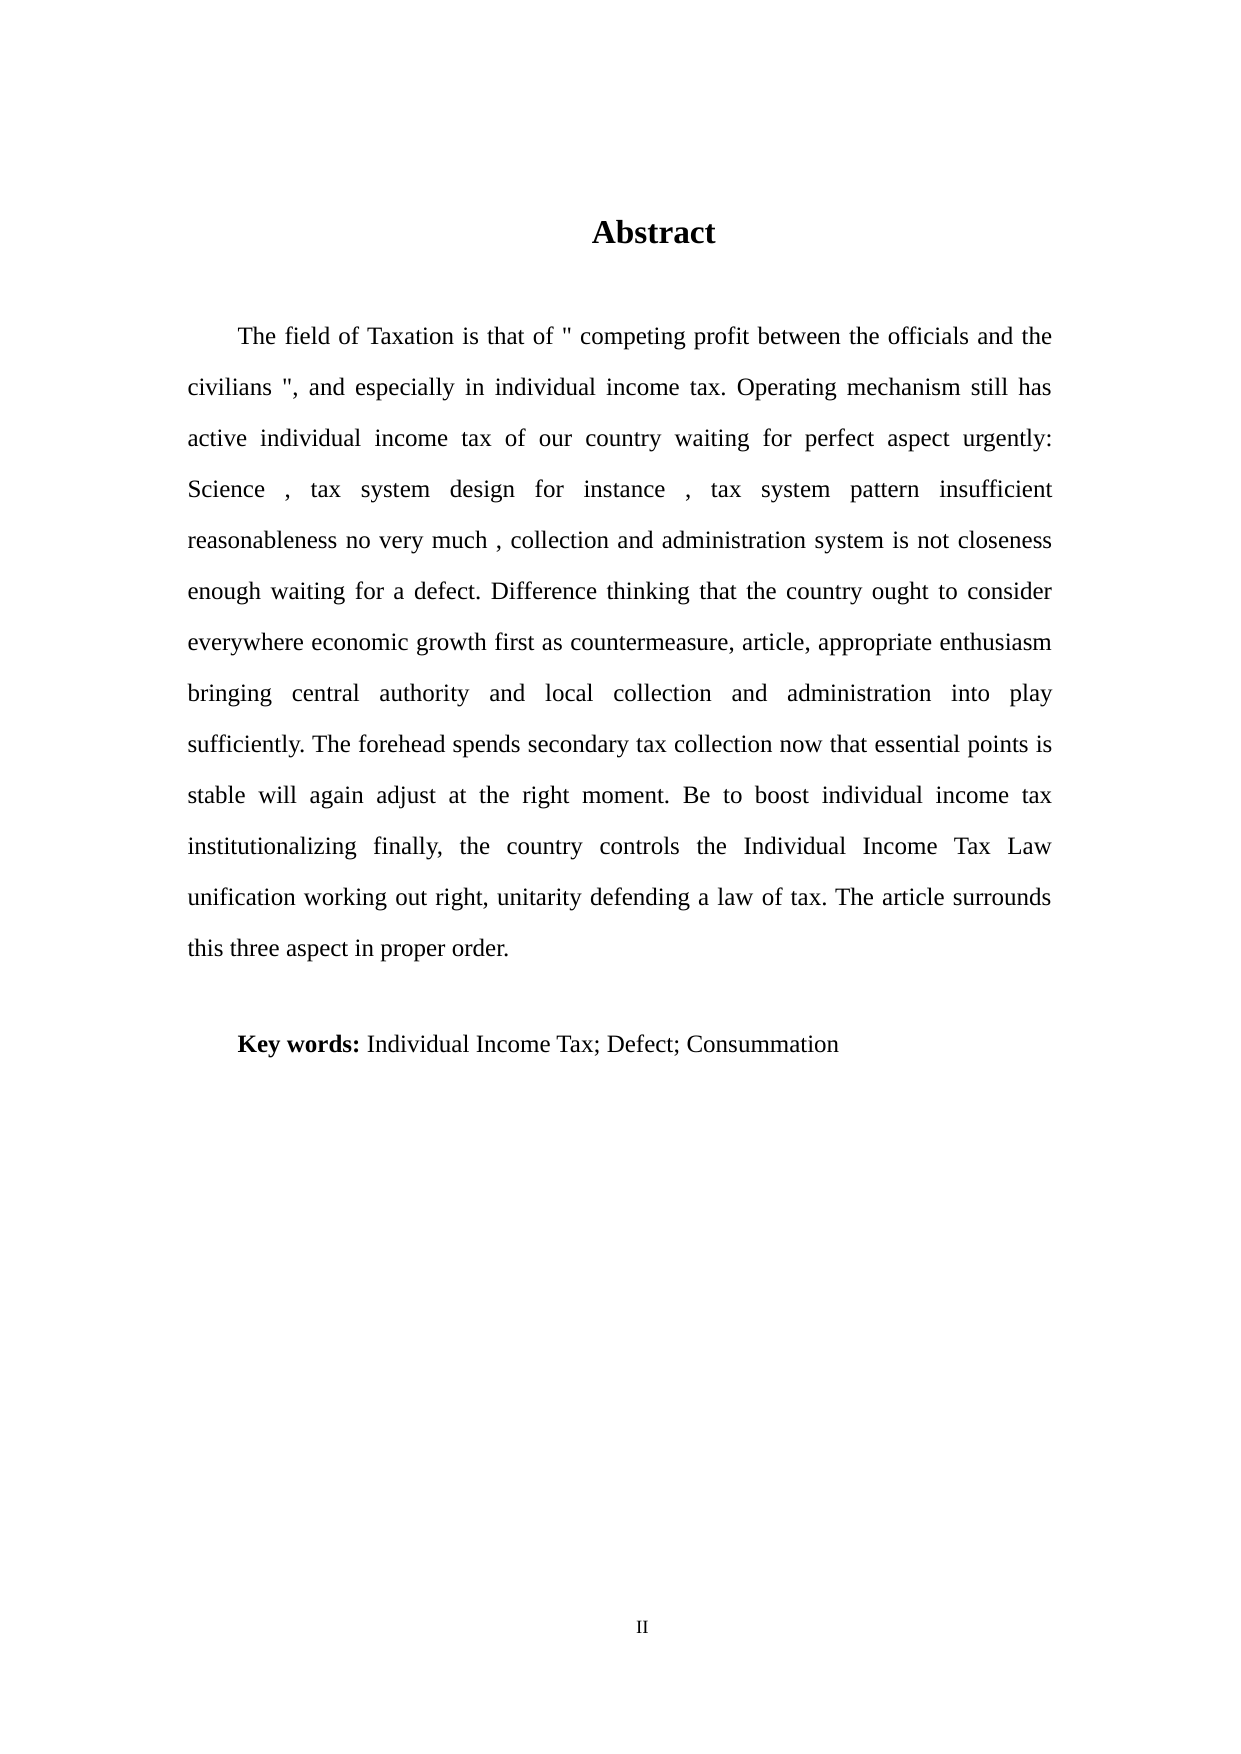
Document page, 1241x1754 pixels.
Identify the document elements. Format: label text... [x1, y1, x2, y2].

subtitle Abstract [187, 198, 1053, 266]
text Key words: Individual Income Tax; Defect; Consummation [187, 1027, 1053, 1061]
text The field of Taxation is that of " competing profit between the officials and the civilians ", and especially in individual income tax. Operating mechanism still has active individual income tax of our country waiting for perfect aspect urgently: Science , tax system design for instance , tax system pattern insufficient reasonableness no very much , collection and administration system is not closeness enough waiting for a defect. Difference thinking that the country ought to consider everywhere economic growth first as countermeasure, article, appropriate enthusiasm bringing central authority and local collection and administration into play sufficiently. The forehead spends secondary tax collection now that essential points is stable will again adjust at the right moment. Be to boost individual income tax institutionalizing finally, the country controls the Individual Income Tax Law unification working out right, unitarity defending a law of tax. The article surrounds this three aspect in proper order. [187, 319, 1053, 964]
